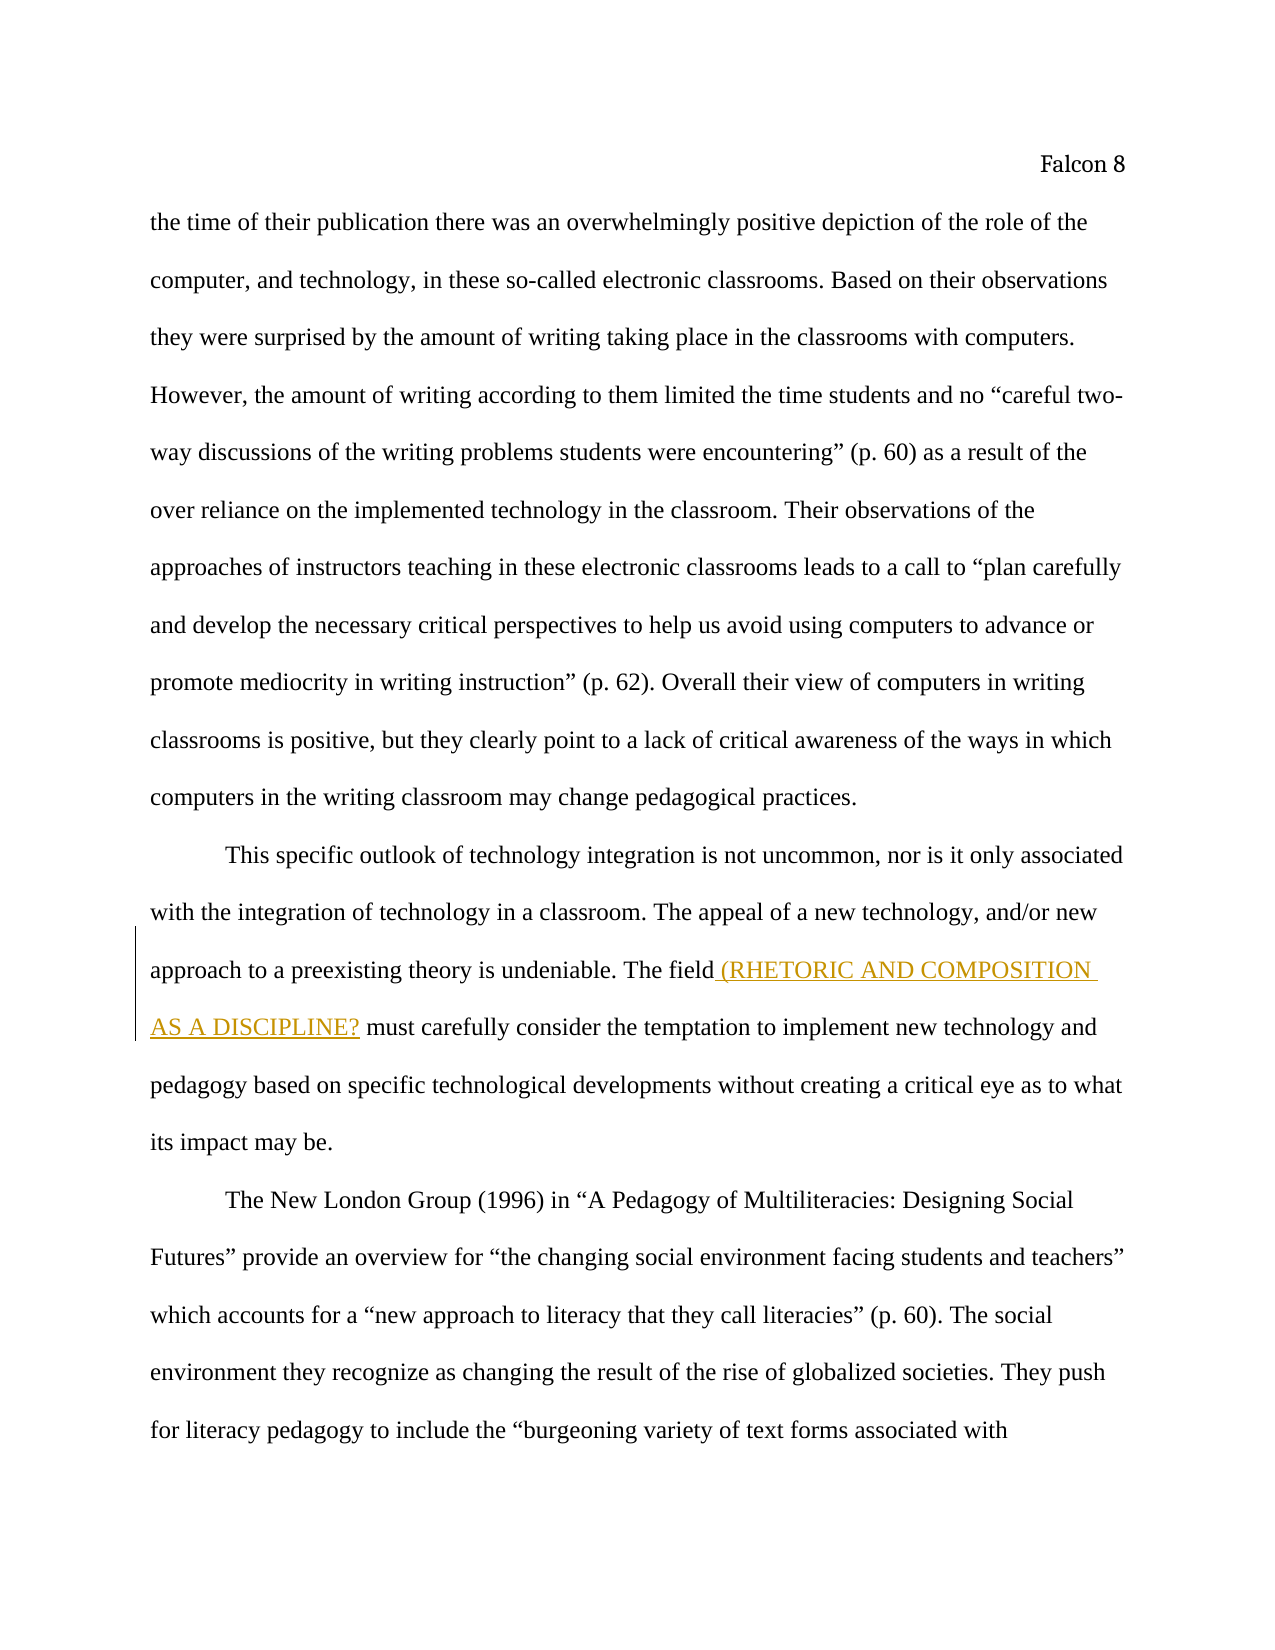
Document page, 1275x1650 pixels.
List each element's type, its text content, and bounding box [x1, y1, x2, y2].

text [150, 1185, 1125, 1444]
text This specific outlook of technology integration is not uncommon, nor is it only associated with the integration of technology in a classroom. The appeal of a new technology, and/or new approach to a preexisting theory is undeniable. The field must carefully consider the temptation to implement new technology and pedagogy based on specific technological developments without creating a critical eye as to what its impact may be. [150, 840, 1125, 1156]
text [150, 207, 1125, 811]
